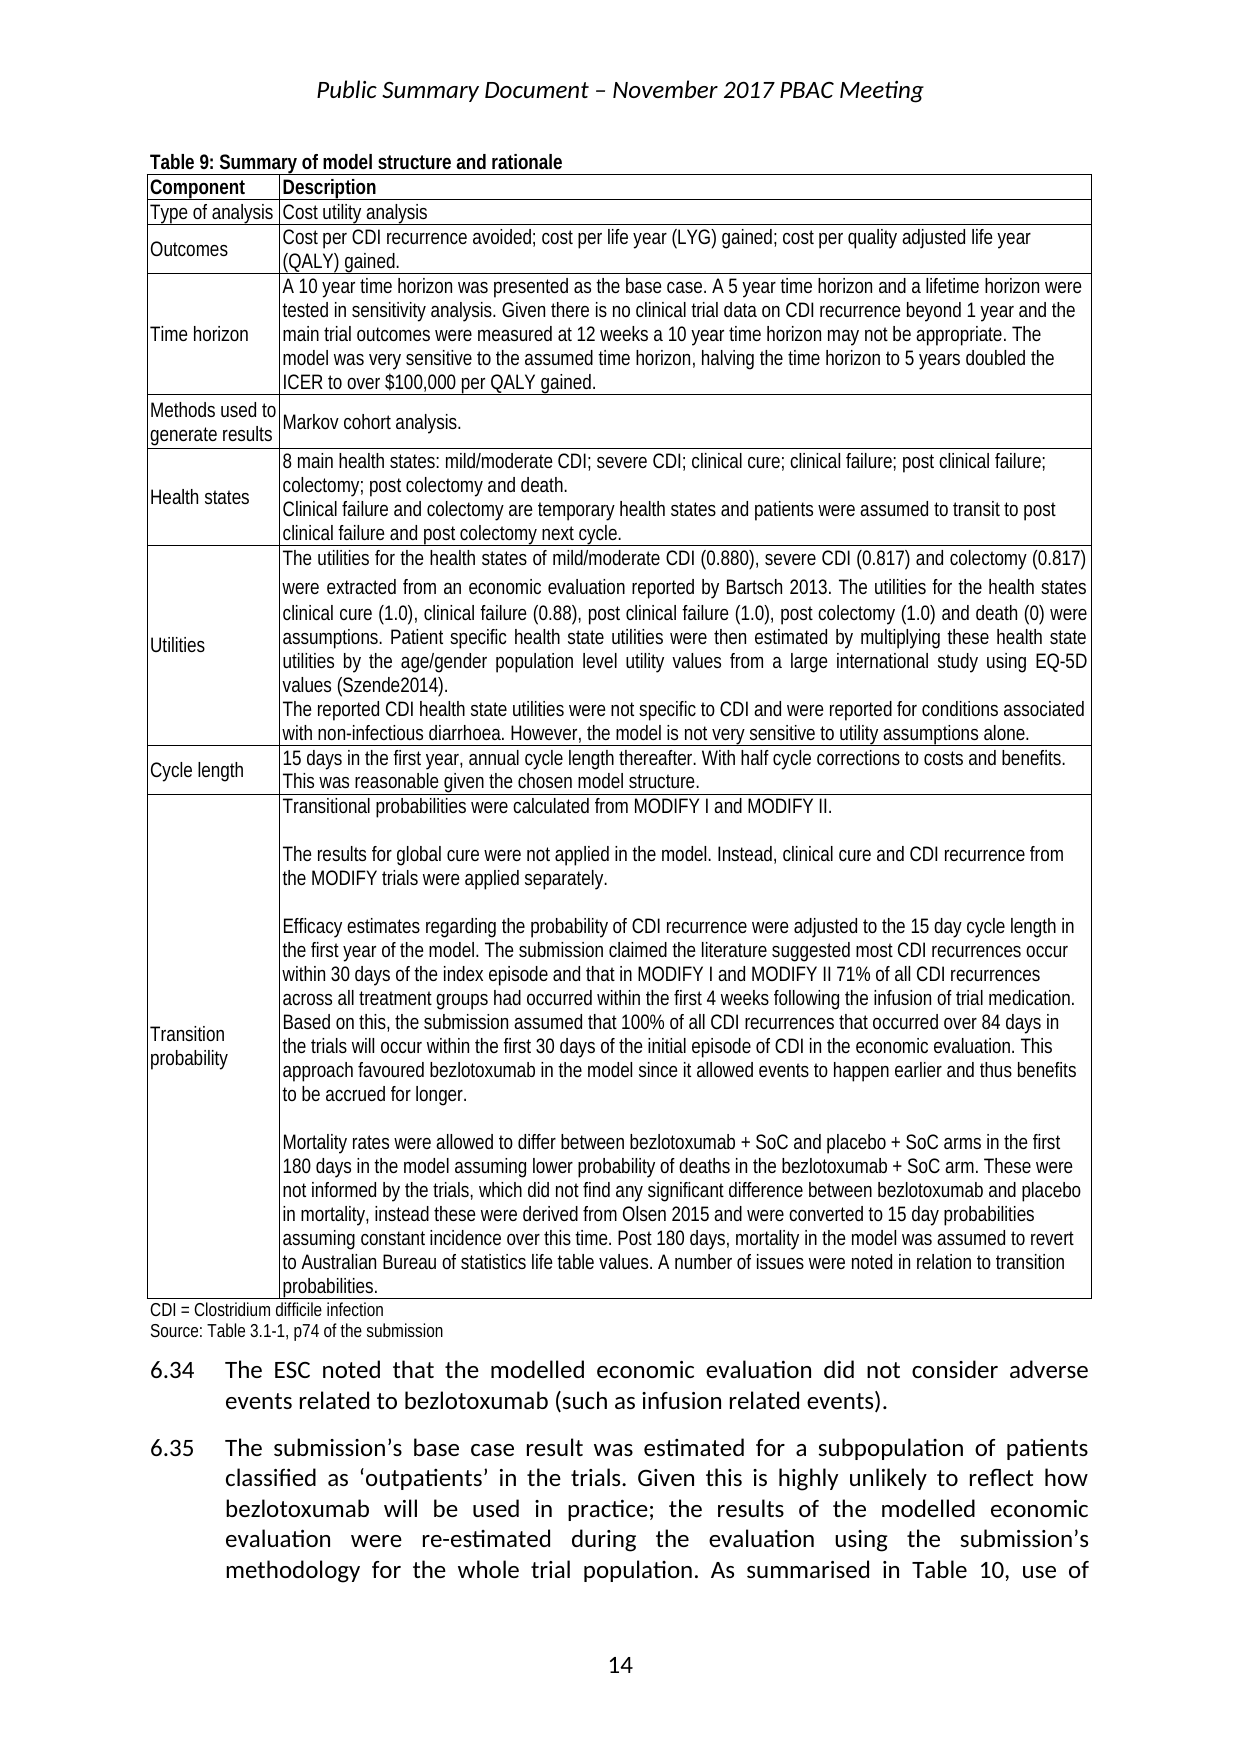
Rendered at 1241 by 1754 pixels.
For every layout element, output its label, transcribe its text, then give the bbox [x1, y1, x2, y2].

table_cell Cost per CDI recurrence avoided; cost per life year (LYG) gained; cost per quality adjusted life year (QALY) gained. [280, 225, 1091, 273]
table_header Description [280, 175, 1091, 199]
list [150, 1432, 1090, 1584]
table_header Component [148, 175, 279, 199]
table_cell Outcomes [148, 225, 279, 273]
table_cell Transitional probabilities were calculated from MODIFY I and MODIFY II. The results for global cure were not applied in the model. Instead, clinical cure and CDI recurrence from the MODIFY trials were applied separately. Efficacy estimates regarding the probability of CDI recurrence were adjusted to the 15 day cycle length in the first year of the model. The submission claimed the literature suggested most CDI recurrences occur within 30 days of the index episode and that in MODIFY I and MODIFY II 71% of all CDI recurrences across all treatment groups had occurred within the first 4 weeks following the infusion of trial medication. Based on this, the submission assumed that 100% of all CDI recurrences that occurred over 84 days in the trials will occur within the first 30 days of the initial episode of CDI in the economic evaluation. This approach favoured bezlotoxumab in the model since it allowed events to happen earlier and thus benefits to be accrued for longer. Mortality rates were allowed to differ between bezlotoxumab + SoC and placebo + SoC arms in the first 180 days in the model assuming lower probability of deaths in the bezlotoxumab + SoC arm. These were not informed by the trials, which did not find any significant difference between bezlotoxumab and placebo in mortality, instead these were derived from Olsen 2015 and were converted to 15 day probabilities assuming constant incidence over this time. Post 180 days, mortality in the model was assumed to revert to Australian Bureau of statistics life table values. A number of issues were noted in relation to transition probabilities. [280, 795, 1091, 1298]
subtitle Table 9: Summary of model structure and rationale [150, 150, 1090, 174]
table_cell Cost utility analysis [280, 200, 1091, 224]
table_cell Time horizon [148, 274, 279, 394]
text CDI = Clostridium difficile infection [150, 1299, 1090, 1320]
table_cell 8 main health states: mild/moderate CDI; severe CDI; clinical cure; clinical failure; post clinical failure; colectomy; post colectomy and death. Clinical failure and colectomy are temporary health states and patients were assumed to transit to post clinical failure and post colectomy next cycle. [280, 449, 1091, 545]
table_cell Markov cohort analysis. [280, 395, 1091, 448]
list The ESC noted that the modelled economic evaluation did not consider adverse events related to bezlotoxumab (such as infusion related events). [150, 1354, 1090, 1415]
table_cell Health states [148, 449, 279, 545]
table_cell The utilities for the health states of mild/moderate CDI (0.880), severe CDI (0.817) and colectomy (0.817) were extracted from an economic evaluation reported by Bartsch 2013. The utilities for the health states clinical cure (1.0), clinical failure (0.88), post clinical failure (1.0), post colectomy (1.0) and death (0) were assumptions. Patient specific health state utilities were then estimated by multiplying these health state utilities by the age/gender population level utility values from a large international study using EQ-5D values (Szende2014). The reported CDI health state utilities were not specific to CDI and were reported for conditions associated with non-infectious diarrhoea. However, the model is not very sensitive to utility assumptions alone. [280, 546, 1091, 744]
text Source: Table 3.1-1, p74 of the submission [150, 1320, 1090, 1342]
table_cell A 10 year time horizon was presented as the base case. A 5 year time horizon and a lifetime horizon were tested in sensitivity analysis. Given there is no clinical trial data on CDI recurrence beyond 1 year and the main trial outcomes were measured at 12 weeks a 10 year time horizon may not be appropriate. The model was very sensitive to the assumed time horizon, halving the time horizon to 5 years doubled the ICER to over $100,000 per QALY gained. [280, 274, 1091, 394]
table_cell Cycle length [148, 746, 279, 793]
table_cell Type of analysis [148, 200, 279, 224]
table_cell Transition probability [148, 795, 279, 1298]
table_cell Utilities [148, 546, 279, 744]
table_cell Methods used to generate results [148, 395, 279, 448]
table_cell 15 days in the first year, annual cycle length thereafter. With half cycle corrections to costs and benefits. This was reasonable given the chosen model structure. [280, 746, 1091, 793]
